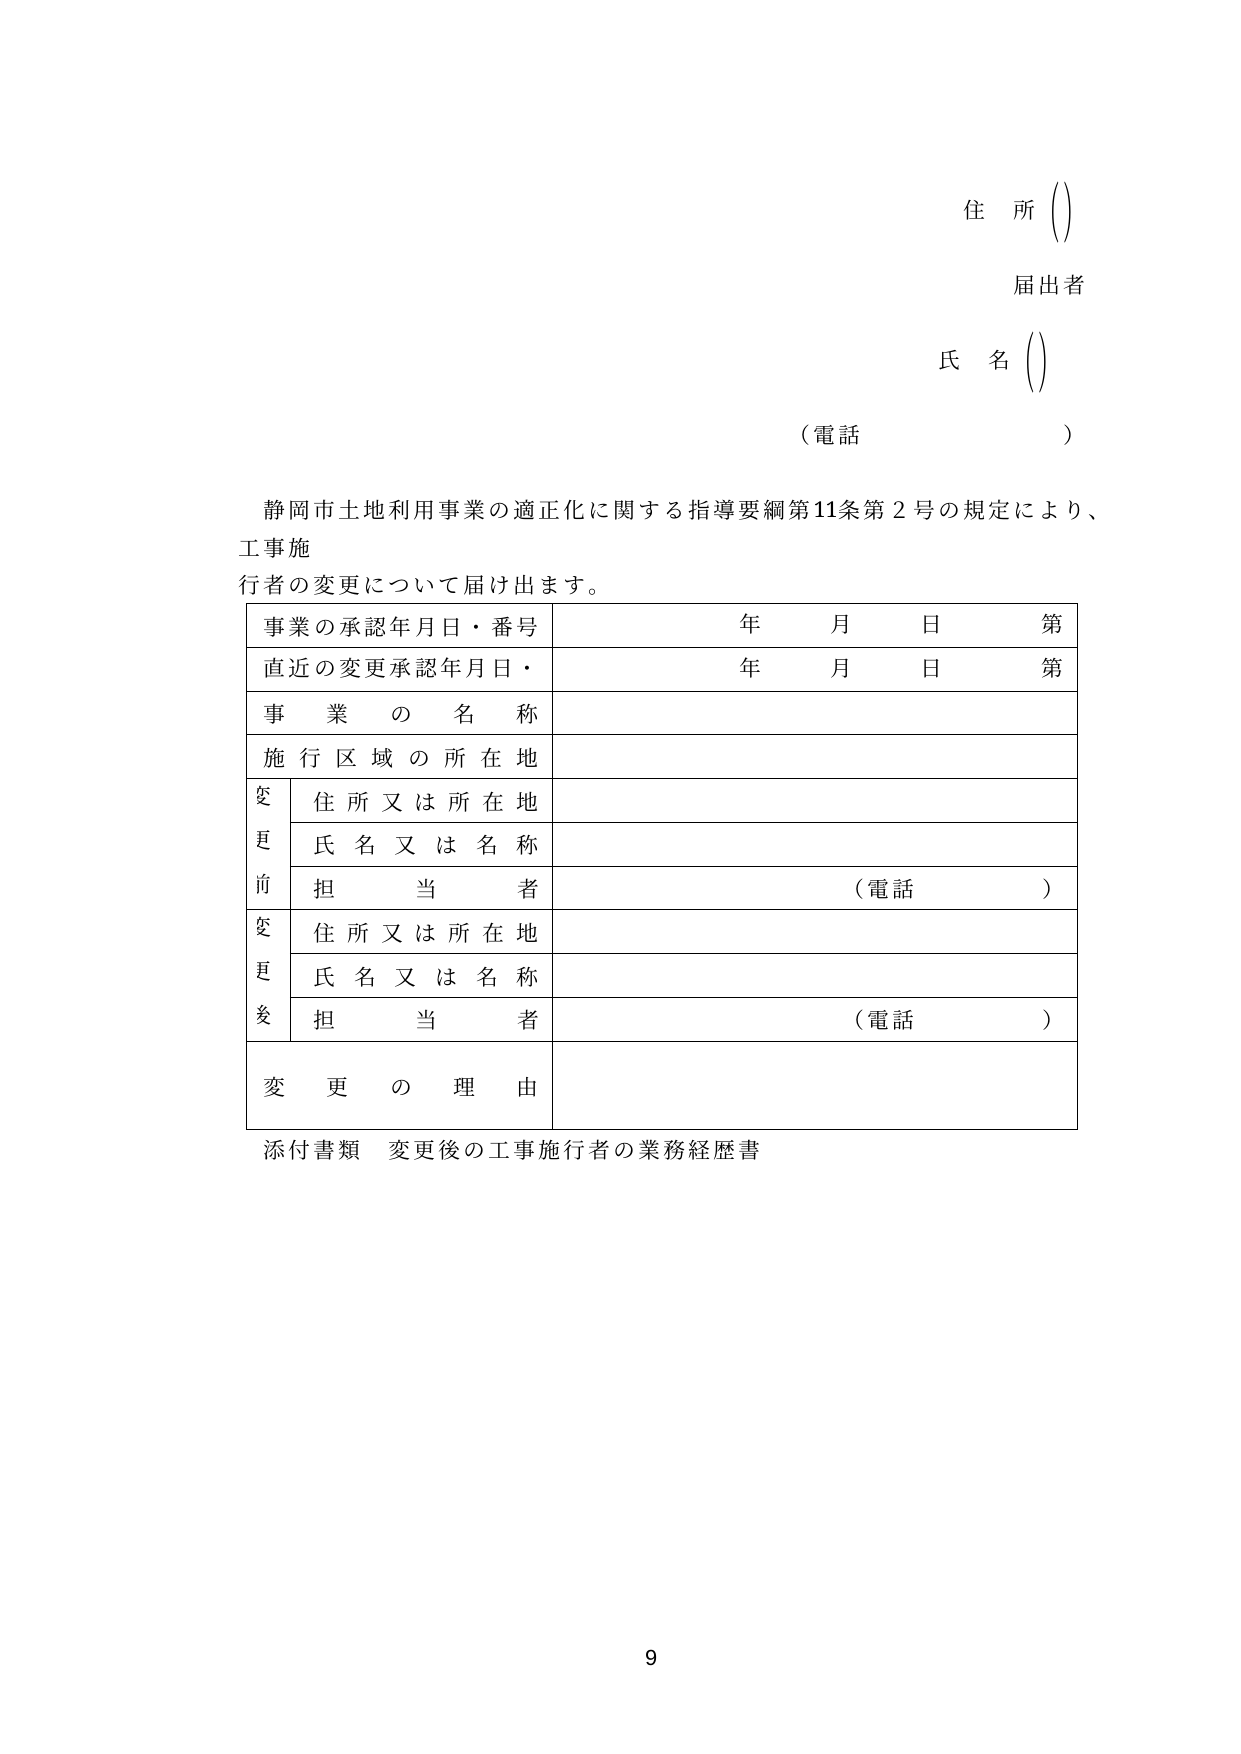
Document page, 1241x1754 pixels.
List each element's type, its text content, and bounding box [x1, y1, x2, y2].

table_cell 氏名又は名称 [291, 954, 552, 997]
table_cell 住所又は所在地 [291, 910, 552, 953]
text 添付書類 変更後の工事施行者の業務経歴書 [213, 1130, 1088, 1168]
table_header 事業の承認年月日・番号 [247, 604, 552, 647]
table_cell 年 月 日 第 号 [553, 648, 1077, 691]
table_cell 直近の変更承認年月日・番号 [247, 648, 552, 691]
table_cell 氏名又は名称 [291, 823, 552, 866]
table_cell 変更後 [247, 910, 290, 1041]
text 行者の変更について届け出ます。 [235, 566, 1088, 603]
text 氏 名（） 印 [213, 303, 1088, 416]
table_cell 変更の理由 [247, 1042, 552, 1129]
table_cell [553, 1042, 1077, 1129]
table_cell 担当者 [291, 867, 552, 909]
table_cell 施行区域の所在地 [247, 735, 552, 778]
table_cell [553, 954, 1077, 997]
text 静岡市土地利用事業の適正化に関する指導要綱第11条第２号の規定により、工事施 [213, 491, 1088, 566]
table_cell 事業の名称 [247, 692, 552, 734]
table_cell 住所又は所在地 [291, 779, 552, 822]
text （電話 ） [213, 416, 1088, 453]
table_cell [553, 910, 1077, 953]
table_cell [553, 735, 1077, 778]
text 住 所（） [213, 153, 1088, 266]
table_header 年 月 日 第 号 [553, 604, 1077, 647]
table_cell [553, 779, 1077, 822]
table_cell （電話 ） [553, 867, 1077, 909]
table_cell 変更前 [247, 779, 290, 909]
table_cell [553, 823, 1077, 866]
text 届出者 [213, 266, 1088, 303]
table_cell （電話 ） [553, 998, 1077, 1041]
table_cell [553, 692, 1077, 734]
table_cell 担当者 [291, 998, 552, 1041]
